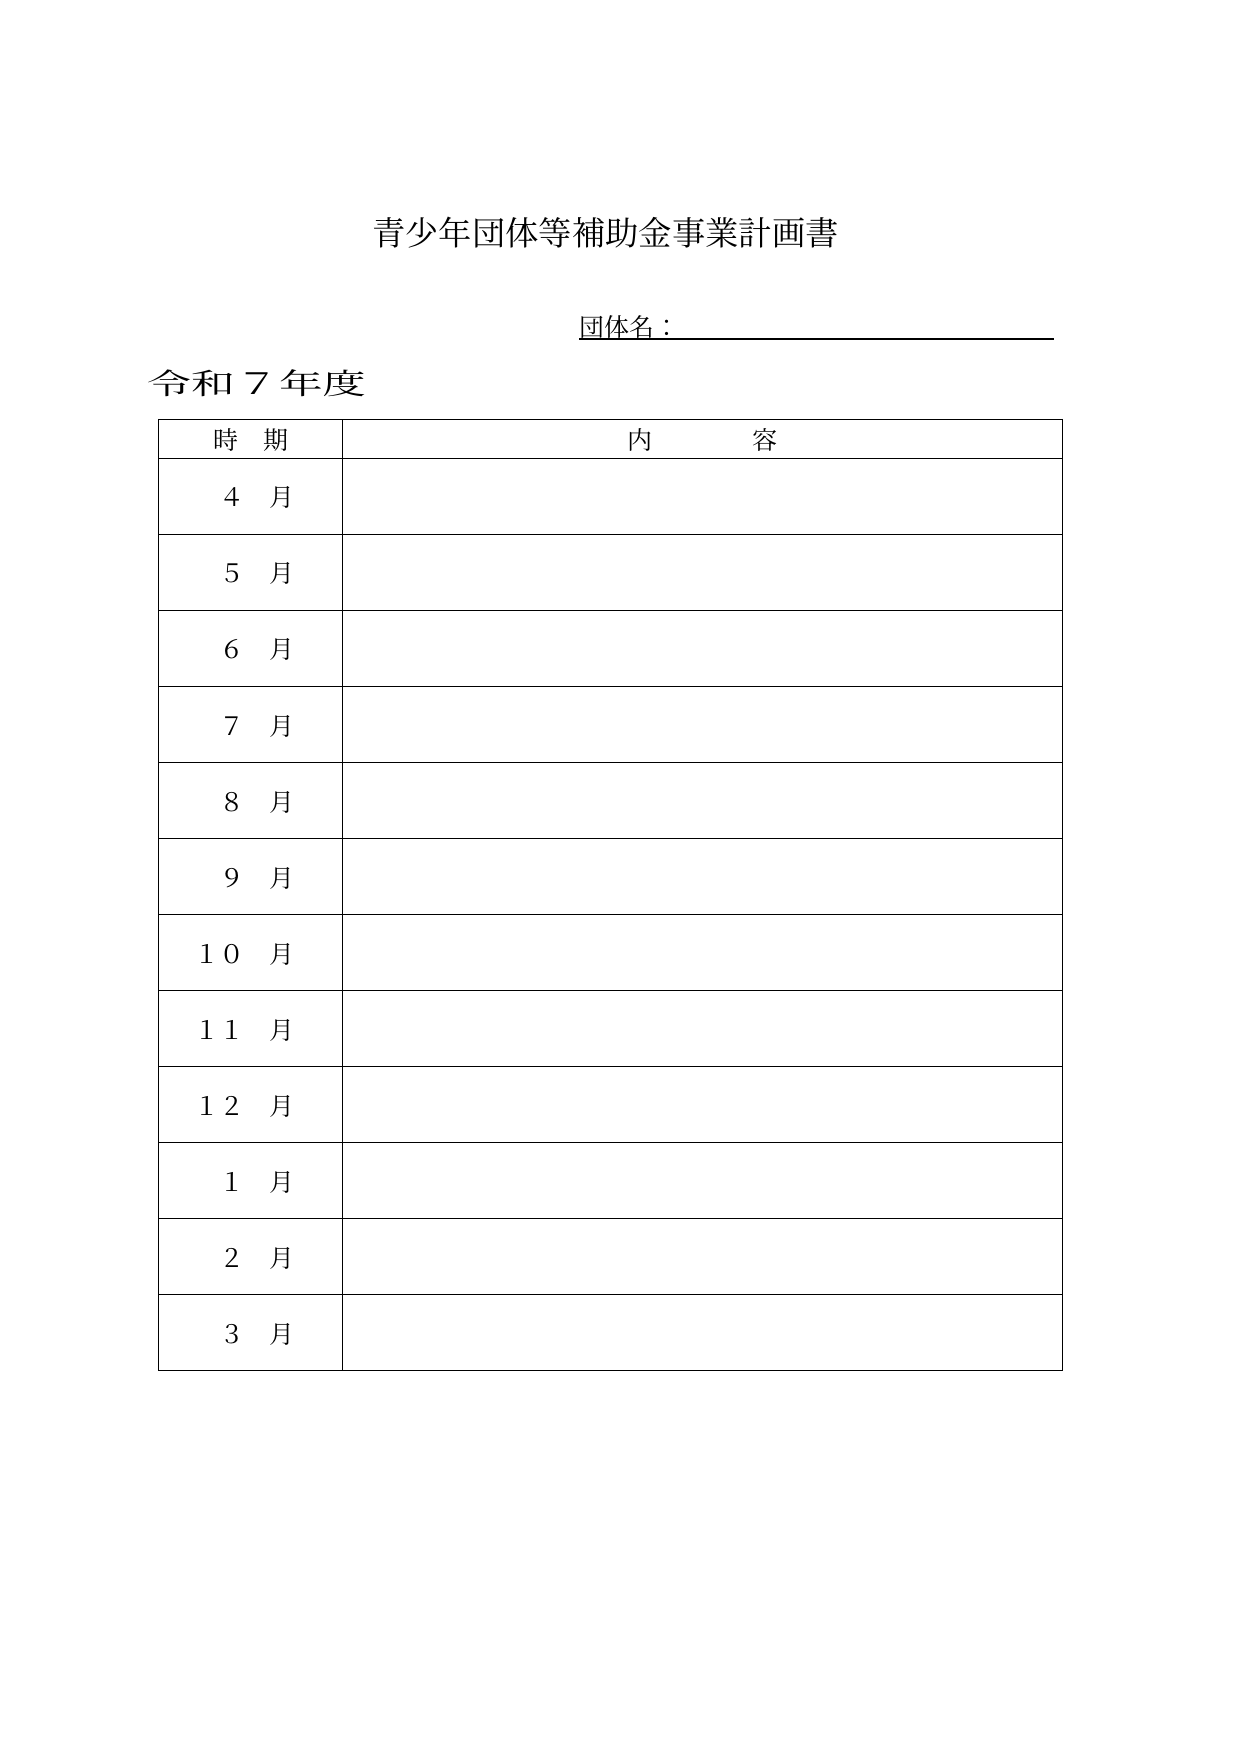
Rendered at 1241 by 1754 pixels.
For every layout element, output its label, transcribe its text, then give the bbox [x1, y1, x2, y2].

text 青少年団体等補助金事業計画書 [148, 194, 1063, 269]
table_cell ９ 月 [159, 839, 342, 914]
table_cell [343, 459, 1062, 533]
table_header 時 期 [159, 420, 342, 457]
text 令和７年度 [148, 344, 1063, 419]
table_cell [343, 1295, 1062, 1370]
table_cell ７ 月 [159, 687, 342, 762]
table_cell [343, 1067, 1062, 1142]
table_cell [343, 611, 1062, 686]
table_cell ２ 月 [159, 1219, 342, 1294]
table_header 内 容 [343, 420, 1062, 457]
table_cell [343, 535, 1062, 609]
table_cell １０ 月 [159, 915, 342, 990]
text 団体名： [129, 306, 1066, 344]
table_cell ４ 月 [159, 459, 342, 533]
table_cell [343, 763, 1062, 838]
table_cell ８ 月 [159, 763, 342, 838]
table_cell [343, 687, 1062, 762]
table_cell [343, 1143, 1062, 1218]
table_cell [343, 915, 1062, 990]
table_cell [343, 991, 1062, 1066]
table_cell ５ 月 [159, 535, 342, 609]
table_cell １２ 月 [159, 1067, 342, 1142]
table_cell １１ 月 [159, 991, 342, 1066]
table_cell [343, 839, 1062, 914]
table_cell １ 月 [159, 1143, 342, 1218]
table_cell ６ 月 [159, 611, 342, 686]
table_cell [343, 1219, 1062, 1294]
table_cell ３ 月 [159, 1295, 342, 1370]
